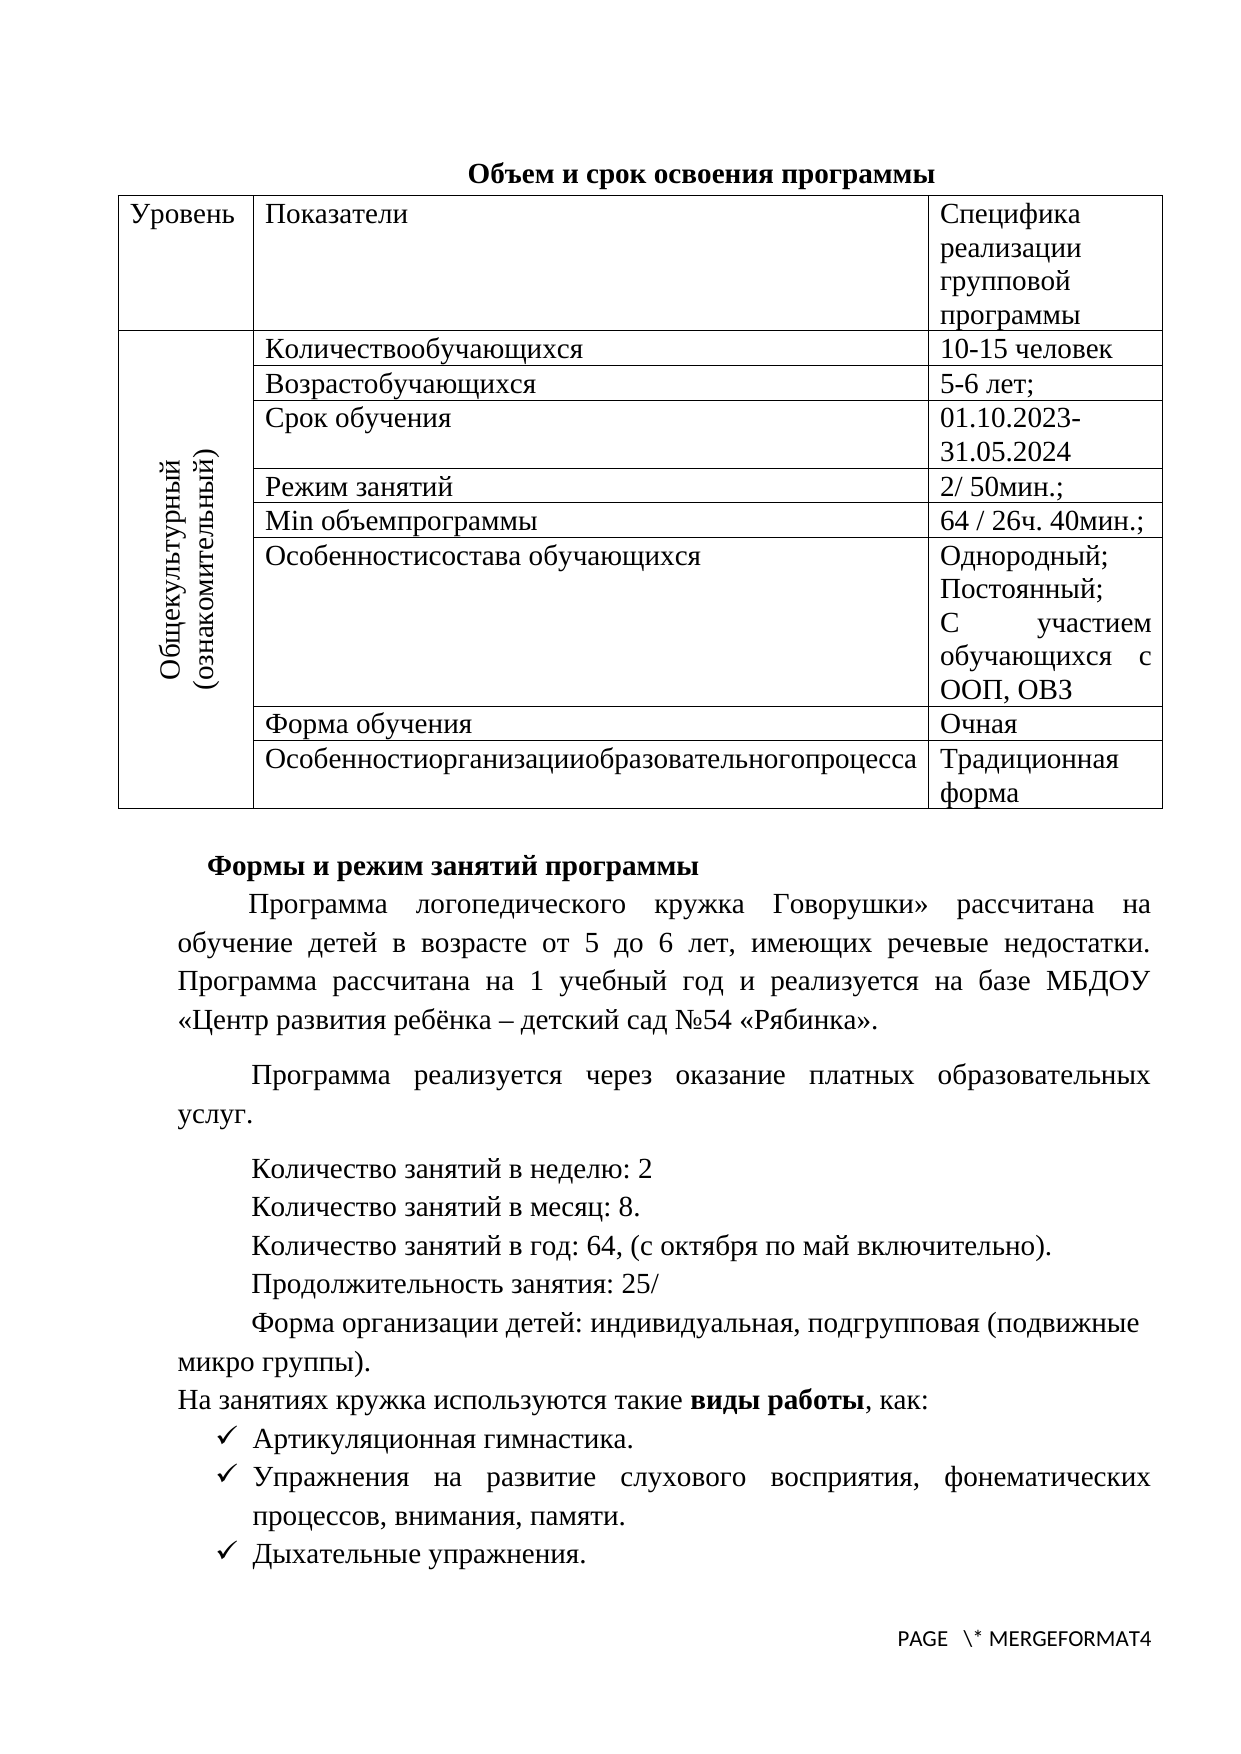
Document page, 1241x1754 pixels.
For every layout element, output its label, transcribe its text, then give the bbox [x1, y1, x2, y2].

table_cell 10-15 человек [929, 331, 1162, 365]
table_cell Срок обучения [254, 401, 928, 468]
text Формы и режим занятий программы [177, 848, 1152, 881]
list Количество занятий в год: 64, (с октября по май включительно). [251, 1228, 1152, 1262]
text Объем и срок освоения программы [177, 157, 1152, 190]
text Программа реализуется через оказание платных образовательных услуг. [177, 1057, 1152, 1129]
table_cell 01.10.2023- 31.05.2024 [929, 401, 1162, 468]
list Форма организации детей: индивидуальная, подгрупповая (подвижные микро группы). [177, 1305, 1152, 1377]
table_cell Особенностисостава обучающихся [254, 538, 928, 706]
list Дыхательные упражнения. [215, 1537, 1152, 1570]
list Продолжительность занятия: 25/ [251, 1267, 1152, 1300]
table_header Уровень [119, 196, 253, 330]
table_cell Традиционная форма [929, 741, 1162, 808]
list Артикуляционная гимнастика. [215, 1421, 1152, 1454]
text Программа логопедического кружка Говорушки» рассчитана на обучение детей в возрасте от 5 до 6 лет, имеющих речевые недостатки. Программа рассчитана на 1 учебный год и реализуется на базе МБДОУ «Центр развития ребёнка – детский сад №54 «Рябинка». [177, 886, 1152, 1036]
list Упражнения на развитие слухового восприятия, фонематических процессов, внимания, памяти. [215, 1459, 1152, 1532]
list Количество занятий в месяц: 8. [251, 1189, 1152, 1223]
table_cell Очная [929, 707, 1162, 740]
table_cell 64 / 26ч. 40мин.; [929, 503, 1162, 537]
table_cell Особенностиорганизацииобразовательногопроцесса [254, 741, 928, 808]
table_cell Форма обучения [254, 707, 928, 740]
table_cell 2/ 50мин.; [929, 469, 1162, 502]
table_cell Возрастобучающихся [254, 366, 928, 399]
table_cell Количествообучающихся [254, 331, 928, 365]
table_header Показатели [254, 196, 928, 330]
table_cell Режим занятий [254, 469, 928, 502]
table_cell Общекультурный (ознакомительный) [119, 331, 253, 808]
text На занятиях кружка используются такие виды работы, как: [177, 1382, 1152, 1416]
table_cell Однородный; Постоянный; С участием обучающихся с ООП, ОВЗ [929, 538, 1162, 706]
table_header Специфика реализации групповой программы [929, 196, 1162, 330]
list Количество занятий в неделю: 2 [251, 1151, 1152, 1184]
table_cell 5-6 лет; [929, 366, 1162, 399]
table_cell Min объемпрограммы [254, 503, 928, 537]
